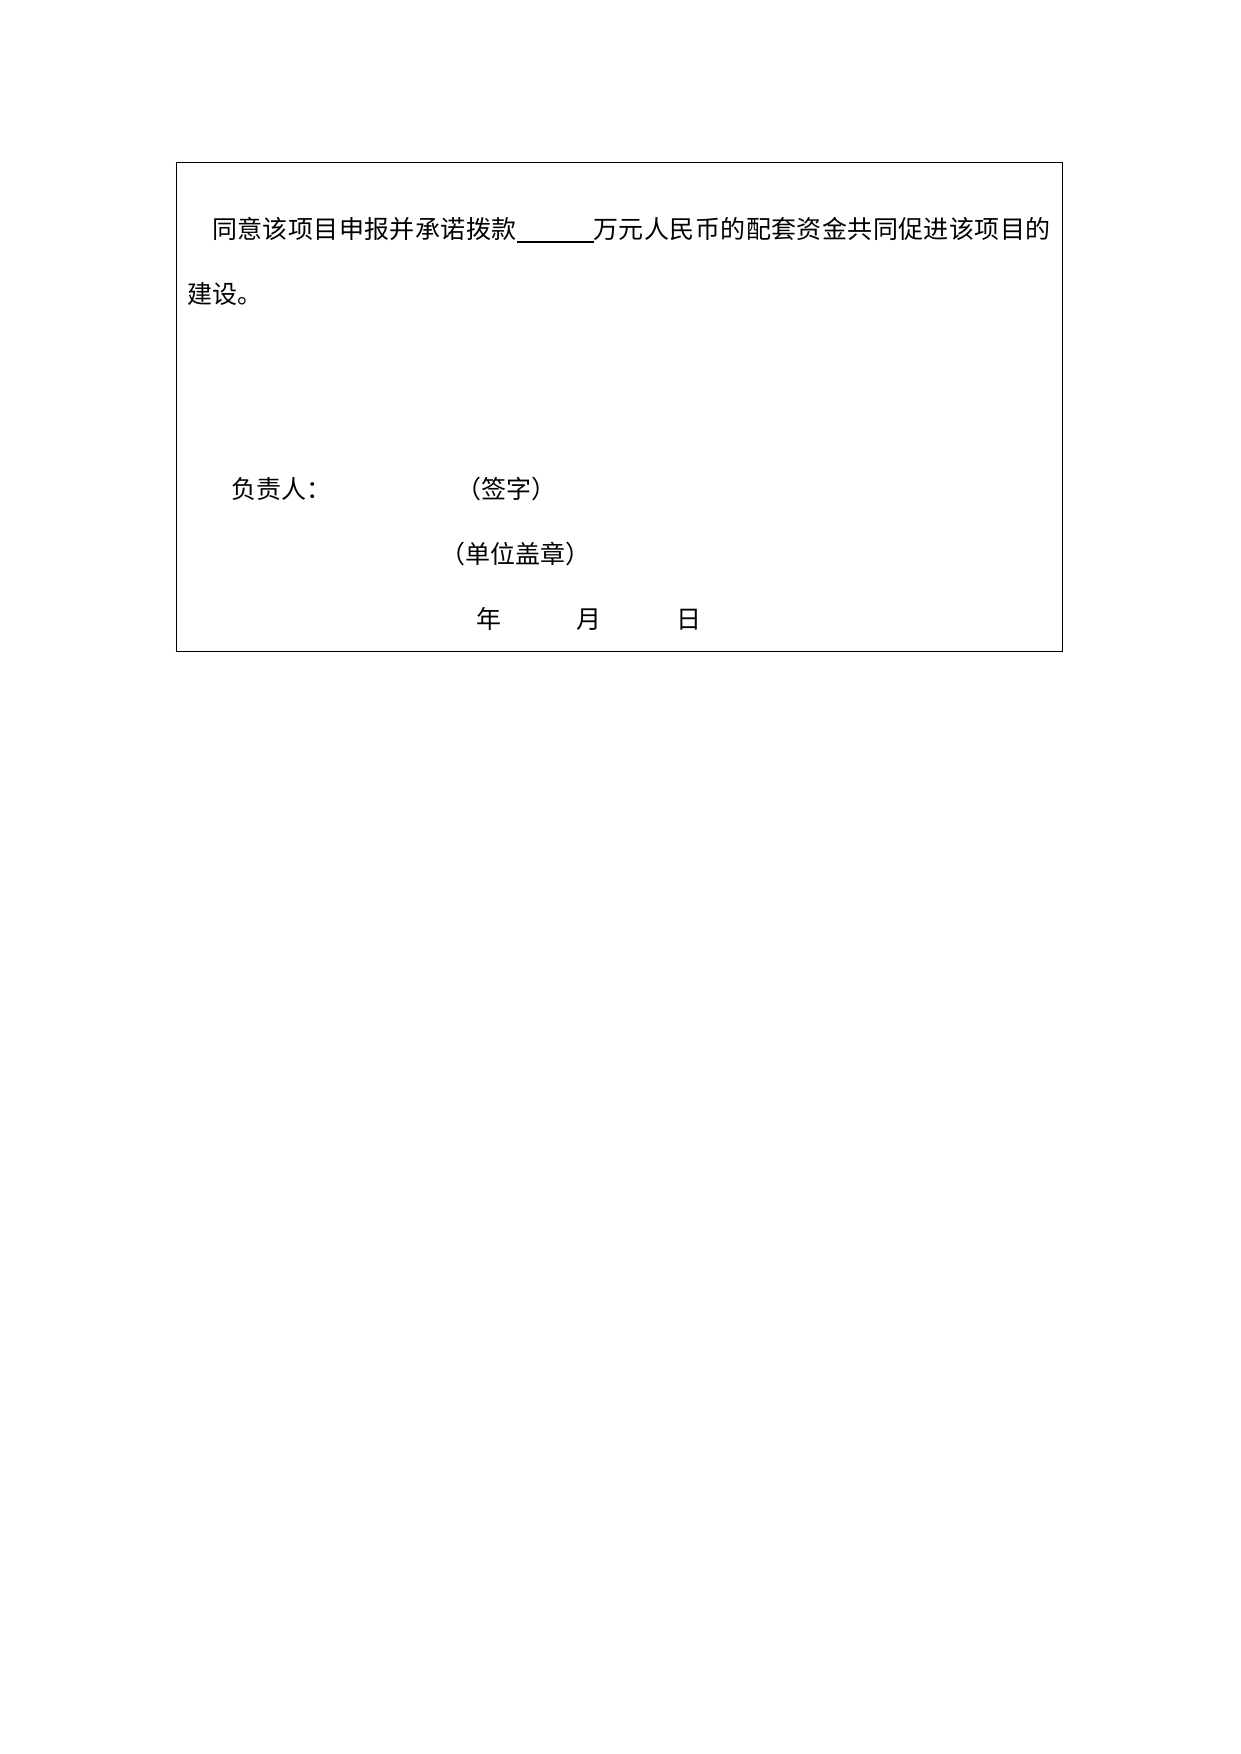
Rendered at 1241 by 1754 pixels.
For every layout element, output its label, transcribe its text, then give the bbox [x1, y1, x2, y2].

table_header 同意该项目申报并承诺拨款 万元人民币的配套资金共同促进该项目的建设。 负责人： （签字） （单位盖章） 年 月 日 [177, 163, 1062, 651]
